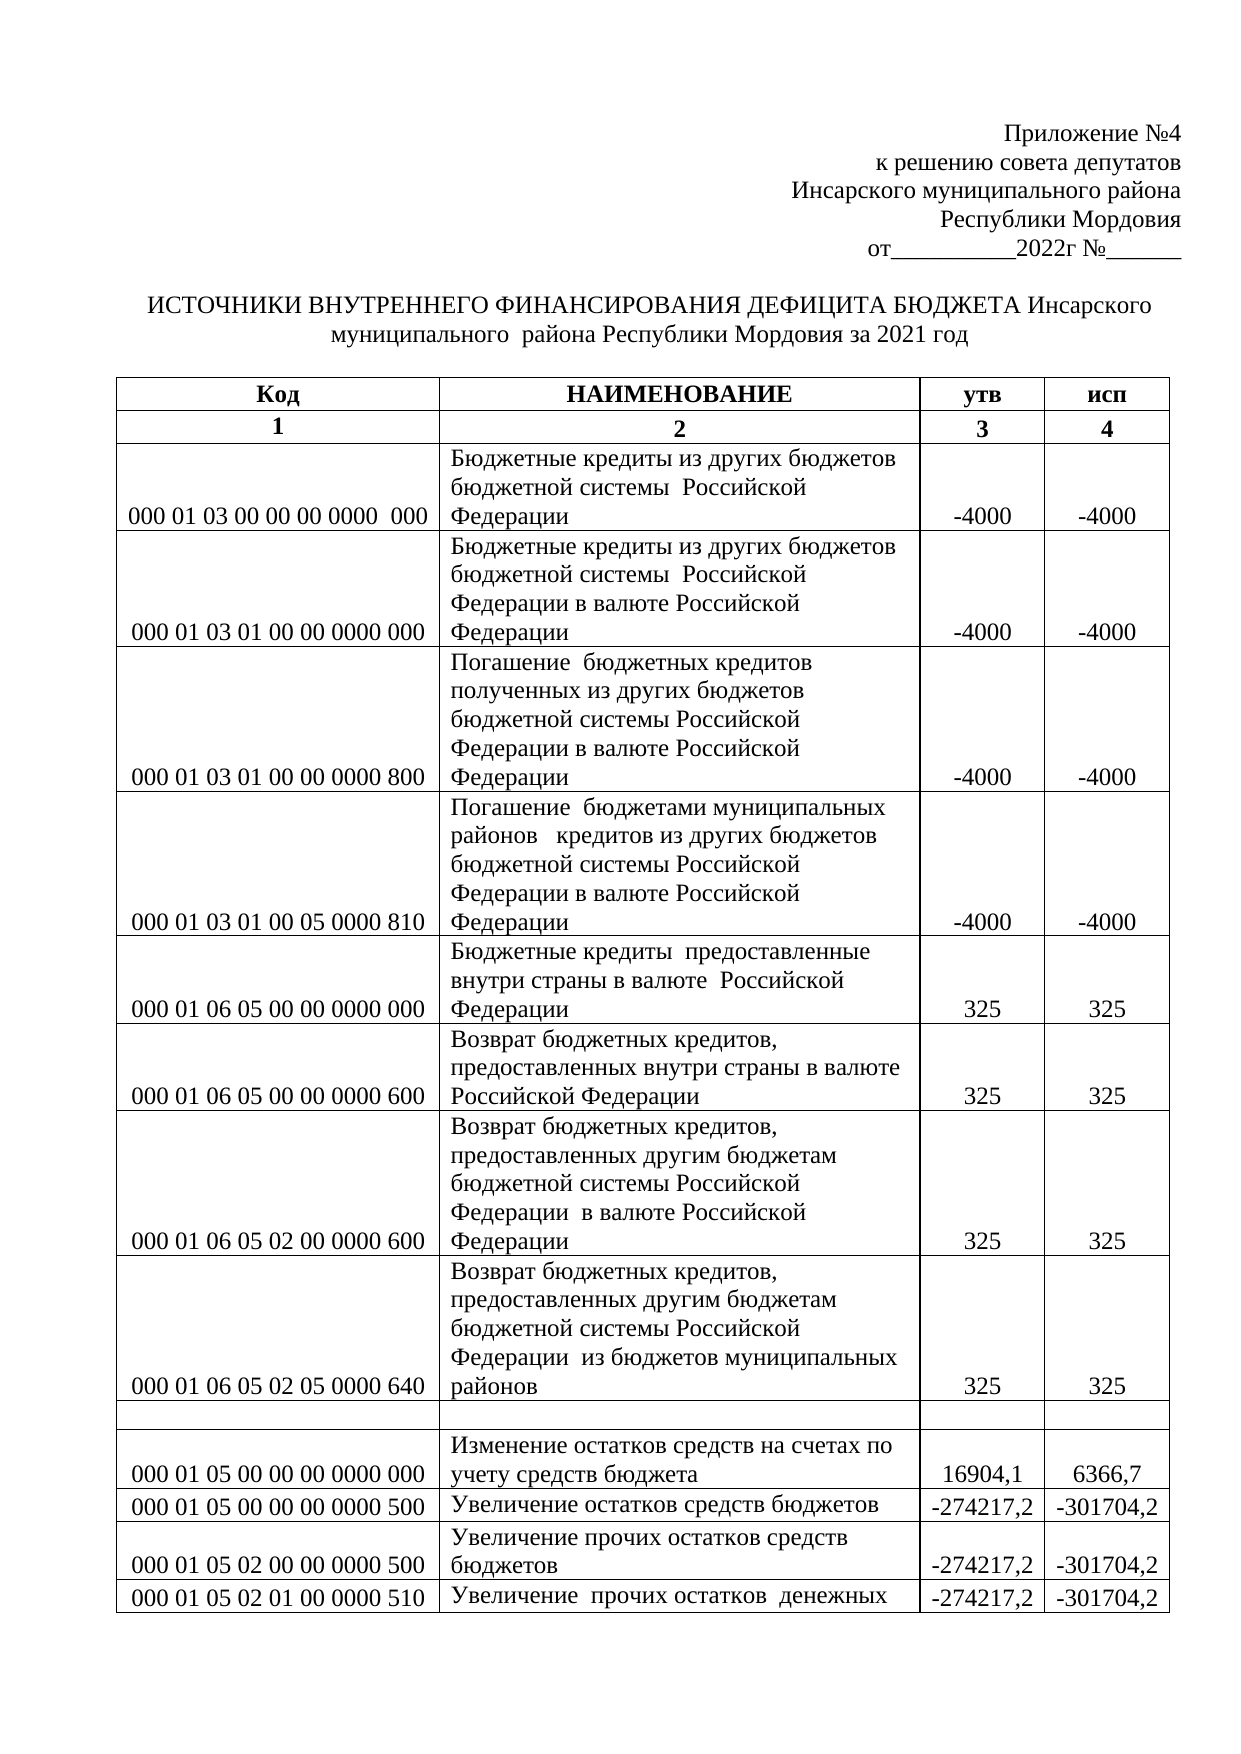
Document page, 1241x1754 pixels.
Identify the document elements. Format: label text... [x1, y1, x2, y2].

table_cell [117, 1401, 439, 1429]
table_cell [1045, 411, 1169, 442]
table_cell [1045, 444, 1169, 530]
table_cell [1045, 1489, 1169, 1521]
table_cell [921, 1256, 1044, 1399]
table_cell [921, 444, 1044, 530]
text ИСТОЧНИКИ ВНУТРЕННЕГО ФИНАНСИРОВАНИЯ ДЕФИЦИТА БЮДЖЕТА Инсарского муниципального района Республики Мордовия за 2021 год [118, 291, 1181, 348]
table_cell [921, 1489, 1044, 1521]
text Инсарского муниципального района [694, 176, 1181, 204]
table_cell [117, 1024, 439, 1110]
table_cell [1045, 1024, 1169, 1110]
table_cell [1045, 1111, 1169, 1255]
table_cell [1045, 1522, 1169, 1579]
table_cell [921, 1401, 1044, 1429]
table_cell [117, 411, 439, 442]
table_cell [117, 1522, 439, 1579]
text к решению совета депутатов [694, 147, 1181, 176]
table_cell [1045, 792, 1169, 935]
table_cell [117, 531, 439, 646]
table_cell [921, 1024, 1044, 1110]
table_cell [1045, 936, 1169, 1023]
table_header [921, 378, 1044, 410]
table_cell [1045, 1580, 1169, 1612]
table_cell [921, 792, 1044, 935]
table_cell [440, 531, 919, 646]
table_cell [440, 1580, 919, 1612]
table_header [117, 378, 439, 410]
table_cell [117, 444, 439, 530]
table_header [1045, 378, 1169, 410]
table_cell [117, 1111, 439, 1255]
text Приложение №4 [694, 118, 1181, 147]
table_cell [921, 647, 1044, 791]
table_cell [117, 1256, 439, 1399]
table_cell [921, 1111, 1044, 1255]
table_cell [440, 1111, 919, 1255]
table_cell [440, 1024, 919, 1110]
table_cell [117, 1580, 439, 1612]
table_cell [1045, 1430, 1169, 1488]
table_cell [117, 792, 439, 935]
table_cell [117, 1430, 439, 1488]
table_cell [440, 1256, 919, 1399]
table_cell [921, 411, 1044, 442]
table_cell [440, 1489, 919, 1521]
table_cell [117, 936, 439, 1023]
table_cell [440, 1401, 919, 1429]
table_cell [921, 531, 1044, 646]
text от__________2022г №______ [694, 233, 1181, 262]
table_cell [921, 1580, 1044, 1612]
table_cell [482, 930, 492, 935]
text Республики Мордовия [694, 204, 1181, 233]
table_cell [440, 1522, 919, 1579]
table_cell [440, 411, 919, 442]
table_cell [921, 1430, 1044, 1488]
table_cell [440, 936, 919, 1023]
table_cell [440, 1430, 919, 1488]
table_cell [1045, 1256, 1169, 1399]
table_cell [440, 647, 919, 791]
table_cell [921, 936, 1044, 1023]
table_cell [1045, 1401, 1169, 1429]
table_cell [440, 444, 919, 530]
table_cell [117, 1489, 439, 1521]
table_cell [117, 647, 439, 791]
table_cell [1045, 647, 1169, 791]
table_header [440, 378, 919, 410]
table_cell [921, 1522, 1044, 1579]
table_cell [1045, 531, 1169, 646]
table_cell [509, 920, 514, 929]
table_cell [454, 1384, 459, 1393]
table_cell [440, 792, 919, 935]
